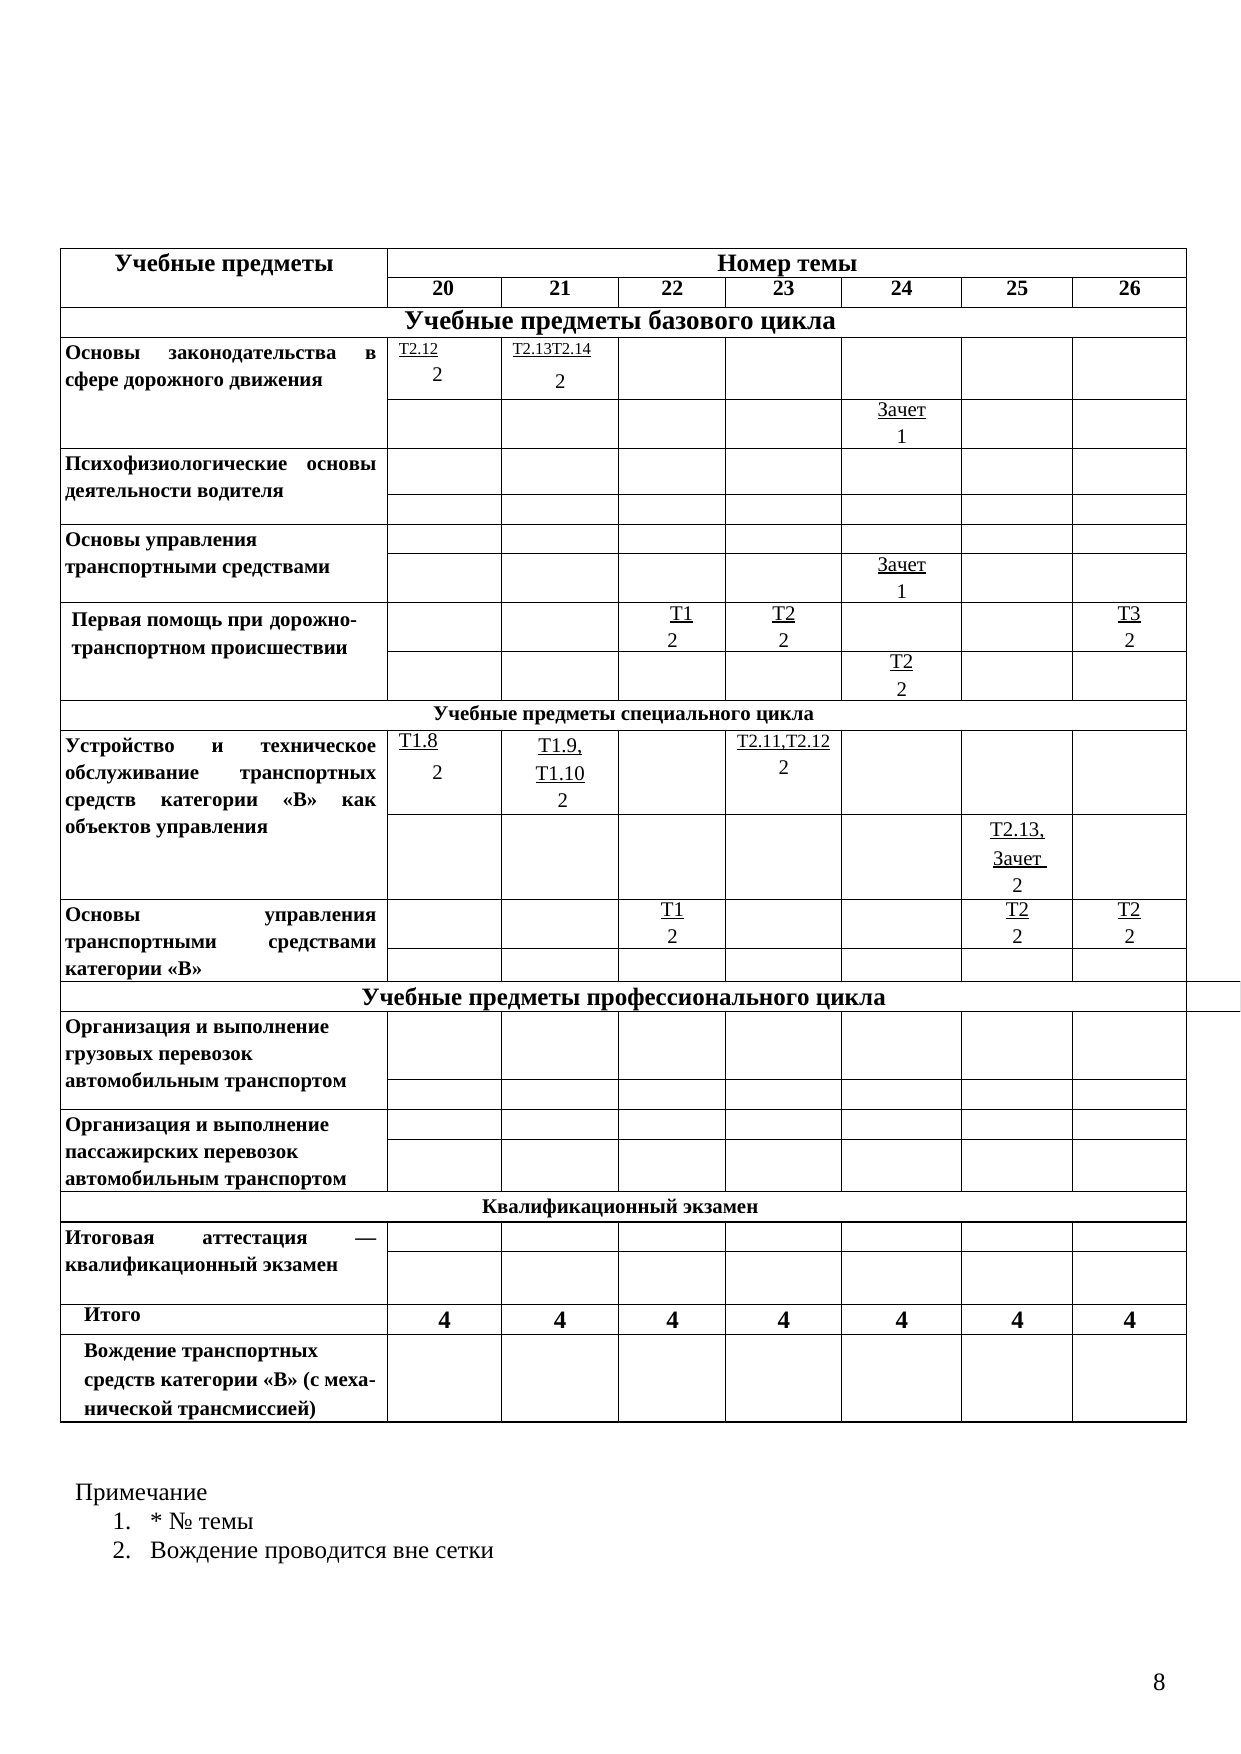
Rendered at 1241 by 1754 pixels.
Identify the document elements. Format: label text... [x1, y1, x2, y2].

table_cell [502, 525, 618, 553]
table_cell [619, 525, 725, 553]
table_cell [842, 1140, 961, 1191]
table_cell [388, 495, 501, 523]
table_cell [388, 652, 501, 700]
table_cell [619, 400, 725, 448]
table_cell [388, 449, 501, 494]
table_cell [619, 1252, 725, 1304]
table_cell Итого [61, 1305, 387, 1333]
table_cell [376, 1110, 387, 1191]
table_cell [726, 652, 841, 700]
table_cell Т2 2 [726, 603, 841, 651]
table_cell [1073, 815, 1186, 898]
table_cell [726, 1080, 841, 1109]
table_cell Устройство и техническое обслуживание транспортных средств категории «В» как объектов управления [61, 731, 387, 898]
table_cell [1073, 1080, 1186, 1109]
table_cell [1073, 400, 1186, 448]
table_cell [842, 1110, 961, 1139]
table_cell [388, 900, 501, 947]
table_cell 4 [502, 1305, 618, 1333]
table_header Учебные предметы [61, 249, 387, 307]
table_cell [502, 603, 618, 651]
table_cell [962, 1110, 1072, 1139]
table_cell [388, 949, 501, 981]
table_cell [388, 603, 501, 651]
table_cell [388, 1110, 501, 1139]
table_cell [1073, 652, 1186, 700]
table_cell 21 [502, 278, 618, 307]
table_cell [726, 1110, 841, 1139]
table_cell [726, 815, 841, 898]
table_cell [388, 1140, 501, 1191]
table_cell Т1 2 [619, 603, 725, 651]
table_cell [1073, 731, 1186, 813]
table_cell [619, 1110, 725, 1139]
table_cell [619, 1335, 725, 1421]
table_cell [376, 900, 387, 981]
table_cell [962, 554, 1072, 602]
table_cell 4 [1073, 1305, 1186, 1333]
table_cell [726, 554, 841, 602]
table_cell [726, 949, 841, 981]
list Вождение проводится вне сетки [112, 1535, 1165, 1564]
table_cell [388, 1012, 501, 1079]
table_cell [388, 1223, 501, 1251]
table_cell [502, 652, 618, 700]
table_cell Т2.12 2 [388, 338, 501, 399]
table_cell Т1 2 [619, 900, 725, 947]
table_cell [1073, 495, 1186, 523]
table_cell [502, 1110, 618, 1139]
table_cell [842, 449, 961, 494]
table_cell [842, 603, 961, 651]
table_cell [726, 495, 841, 523]
table_header Номер темы [388, 249, 1186, 277]
table_cell Организация и выполнение грузовых перевозок автомобильным транспортом [61, 1012, 387, 1109]
table_cell [502, 949, 618, 981]
table_cell [502, 1080, 618, 1109]
table_cell [388, 815, 501, 898]
table_cell [962, 449, 1072, 494]
table_cell [842, 495, 961, 523]
table_cell [842, 1080, 961, 1109]
table_cell [842, 1012, 961, 1079]
table_cell [1073, 1335, 1186, 1421]
table_cell 4 [842, 1305, 961, 1333]
table_cell [619, 652, 725, 700]
table_cell [619, 1223, 725, 1251]
table_cell Т2 2 [1073, 900, 1186, 947]
table_cell [842, 1252, 961, 1304]
table_cell [842, 731, 961, 813]
table_cell [842, 815, 961, 898]
table_cell Психофизиологические основы деятельности водителя [61, 449, 387, 523]
table_cell [726, 900, 841, 947]
table_cell [1187, 982, 1240, 1011]
table_cell [1073, 1223, 1186, 1251]
table_cell [619, 1140, 725, 1191]
table_cell [842, 1223, 961, 1251]
table_cell [962, 731, 1072, 813]
table_cell 4 [726, 1305, 841, 1333]
table_cell [502, 495, 618, 523]
table_cell [502, 815, 618, 898]
table_cell Т1.9, Т1.10 2 [502, 731, 618, 813]
table_cell [502, 1223, 618, 1251]
table_cell [1073, 525, 1186, 553]
table_cell [388, 400, 501, 448]
table_cell [619, 554, 725, 602]
table_cell [726, 449, 841, 494]
table_cell 23 [726, 278, 841, 307]
table_cell [962, 495, 1072, 523]
table_cell [1073, 338, 1186, 399]
table_cell [962, 1012, 1072, 1079]
table_cell [619, 495, 725, 523]
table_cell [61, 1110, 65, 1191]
table_cell [1073, 1110, 1186, 1139]
table_cell 22 [619, 278, 725, 307]
table_cell [388, 525, 501, 553]
table_cell [726, 1223, 841, 1251]
table_cell [502, 449, 618, 494]
table_cell [726, 1140, 841, 1191]
table_cell [388, 1080, 501, 1109]
table_cell [962, 400, 1072, 448]
list * № темы [112, 1506, 1165, 1535]
table_cell [1073, 554, 1186, 602]
table_cell [726, 525, 841, 553]
table_cell Учебные предметы базового цикла [61, 308, 1186, 337]
table_cell [1073, 449, 1186, 494]
table_cell [726, 338, 841, 399]
table_cell [619, 1012, 725, 1079]
table_cell [1073, 1012, 1186, 1079]
table_cell [1073, 1140, 1186, 1191]
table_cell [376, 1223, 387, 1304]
table_cell [1073, 1252, 1186, 1304]
table_cell Первая помощь при дорожно-транспортном происшествии [61, 603, 387, 700]
table_cell [502, 1335, 618, 1421]
table_cell Основы законодательства в сфере дорожного движения [61, 338, 387, 448]
table_cell [842, 338, 961, 399]
table_cell [962, 1080, 1072, 1109]
table_cell [388, 1252, 501, 1304]
table_cell Т1.8 2 [388, 731, 501, 813]
table_cell Т2.13, Зачет 2 [962, 815, 1072, 898]
table_cell Вождение транспортных средств категории «В» (с механической трансмиссией) [61, 1335, 387, 1421]
table_cell 4 [388, 1305, 501, 1333]
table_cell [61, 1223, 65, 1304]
table_cell [842, 949, 961, 981]
table_cell 4 [619, 1305, 725, 1333]
table_cell [619, 338, 725, 399]
table_cell [619, 731, 725, 813]
table_cell [962, 603, 1072, 651]
table_cell 25 [962, 278, 1072, 307]
table_cell [962, 338, 1072, 399]
table_cell [502, 554, 618, 602]
table_cell [388, 1335, 501, 1421]
table_cell [842, 1335, 961, 1421]
table_cell [726, 1012, 841, 1079]
table_cell [842, 525, 961, 553]
table_cell [962, 525, 1072, 553]
table_cell [726, 400, 841, 448]
table_cell Т2.11,Т2.12 2 [726, 731, 841, 813]
table_cell [619, 449, 725, 494]
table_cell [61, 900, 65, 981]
table_cell [962, 1252, 1072, 1304]
table_cell Т2.13Т2.14 2 [502, 338, 618, 399]
text Примечание [75, 1477, 1165, 1506]
table_cell [962, 1140, 1072, 1191]
table_cell [726, 1252, 841, 1304]
table_cell [962, 1223, 1072, 1251]
table_cell [842, 900, 961, 947]
table_cell [962, 949, 1072, 981]
table_cell [726, 1335, 841, 1421]
table_cell Зачет 1 [842, 400, 961, 448]
table_cell 4 [962, 1305, 1072, 1333]
table_cell [502, 1012, 618, 1079]
table_cell [502, 900, 618, 947]
table_cell [502, 1140, 618, 1191]
table_cell Т2 2 [962, 900, 1072, 947]
table_cell [619, 1080, 725, 1109]
table_cell Т3 2 [1073, 603, 1186, 651]
table_cell [1073, 949, 1186, 981]
table_cell [388, 554, 501, 602]
table_cell Квалификационный экзамен [61, 1192, 1186, 1221]
table_cell [502, 1252, 618, 1304]
table_cell [502, 400, 618, 448]
table_cell Учебные предметы специального цикла [61, 701, 1186, 730]
table_cell Т2 2 [842, 652, 961, 700]
table_cell [619, 949, 725, 981]
table_cell [962, 1335, 1072, 1421]
table_cell Зачет 1 [842, 554, 961, 602]
table_cell Основы управления транспортными средствами [61, 525, 387, 602]
table_cell Учебные предметы профессионального цикла [61, 982, 1186, 1011]
table_cell [962, 652, 1072, 700]
table_cell [619, 815, 725, 898]
table_cell 26 [1073, 278, 1186, 307]
table_cell 20 [388, 278, 501, 307]
table_cell 24 [842, 278, 961, 307]
